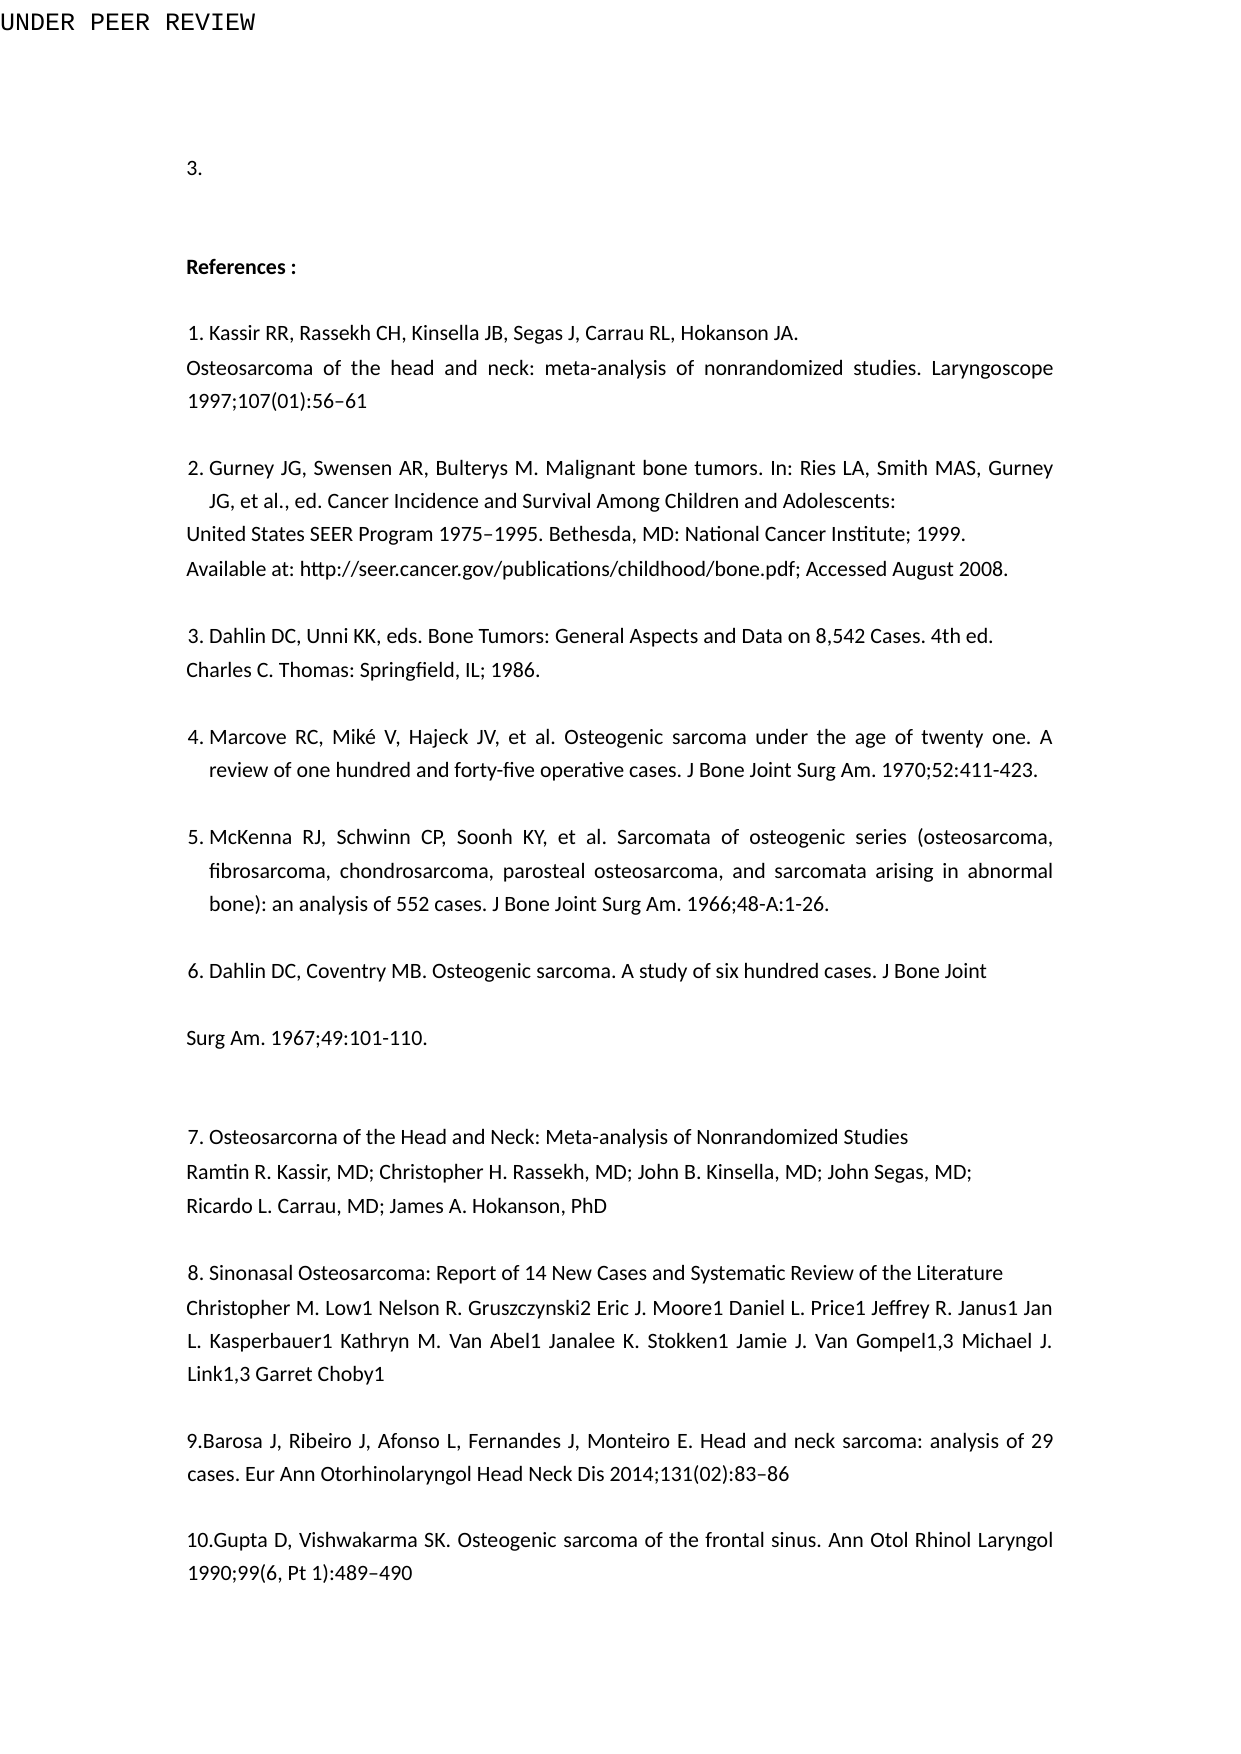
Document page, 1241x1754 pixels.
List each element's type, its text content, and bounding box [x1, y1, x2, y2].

list Gurney JG, Swensen AR, Bulterys M. Malignant bone tumors. In: Ries LA, Smith MAS, Gurney JG, et al., ed. Cancer Incidence and Survival Among Children and Adolescents: [187, 454, 1054, 513]
list Marcove RC, Miké V, Hajeck JV, et al. Osteogenic sarcoma under the age of twenty one. A review of one hundred and forty-five operative cases. J Bone Joint Surg Am. 1970;52:411-423. [187, 723, 1054, 783]
text Ramtin R. Kassir, MD; Christopher H. Rassekh, MD; John B. Kinsella, MD; John Segas, MD; [186, 1158, 1054, 1185]
text United States SEER Program 1975–1995. Bethesda, MD: National Cancer Institute; 1999. [186, 521, 1054, 547]
text References : [186, 253, 1058, 279]
text Charles C. Thomas: Springfield, IL; 1986. [186, 657, 1054, 683]
list McKenna RJ, Schwinn CP, Soonh KY, et al. Sarcomata of osteogenic series (osteosarcoma, fibrosarcoma, chondrosarcoma, parosteal osteosarcoma, and sarcomata arising in abnormal bone): an analysis of 552 cases. J Bone Joint Surg Am. 1966;48-A:1-26. [187, 823, 1054, 917]
list Dahlin DC, Unni KK, eds. Bone Tumors: General Aspects and Data on 8,542 Cases. 4th ed. [187, 622, 1054, 648]
text Surg Am. 1967;49:101-110. [186, 1024, 1054, 1050]
list Dahlin DC, Coventry MB. Osteogenic sarcoma. A study of six hundred cases. J Bone Joint [187, 957, 1054, 984]
text Ricardo L. Carrau, MD; James A. Hokanson, PhD [186, 1193, 1054, 1219]
list Osteosarcorna of the Head and Neck: Meta-analysis of Nonrandomized Studies [187, 1123, 1054, 1150]
text Osteosarcoma of the head and neck: meta-analysis of nonrandomized studies. Laryngoscope 1997;107(01):56–61 [186, 354, 1054, 414]
text 9.Barosa J, Ribeiro J, Afonso L, Fernandes J, Monteiro E. Head and neck sarcoma: analysis of 29 cases. Eur Ann Otorhinolaryngol Head Neck Dis 2014;131(02):83–86 [186, 1427, 1054, 1486]
text 10.Gupta D, Vishwakarma SK. Osteogenic sarcoma of the frontal sinus. Ann Otol Rhinol Laryngol 1990;99(6, Pt 1):489–490 [186, 1526, 1054, 1586]
list Kassir RR, Rassekh CH, Kinsella JB, Segas J, Carrau RL, Hokanson JA. [187, 319, 1054, 346]
text Available at: http://seer.cancer.gov/publications/childhood/bone.pdf; Accessed August 2008. [186, 555, 1054, 582]
text 3. [186, 154, 1054, 181]
list Sinonasal Osteosarcoma: Report of 14 New Cases and Systematic Review of the Literature [187, 1259, 1054, 1286]
text Christopher M. Low1 Nelson R. Gruszczynski2 Eric J. Moore1 Daniel L. Price1 Jeffrey R. Janus1 Jan L. Kasperbauer1 Kathryn M. Van Abel1 Janalee K. Stokken1 Jamie J. Van Gompel1,3 Michael J. Link1,3 Garret Choby1 [186, 1294, 1054, 1387]
